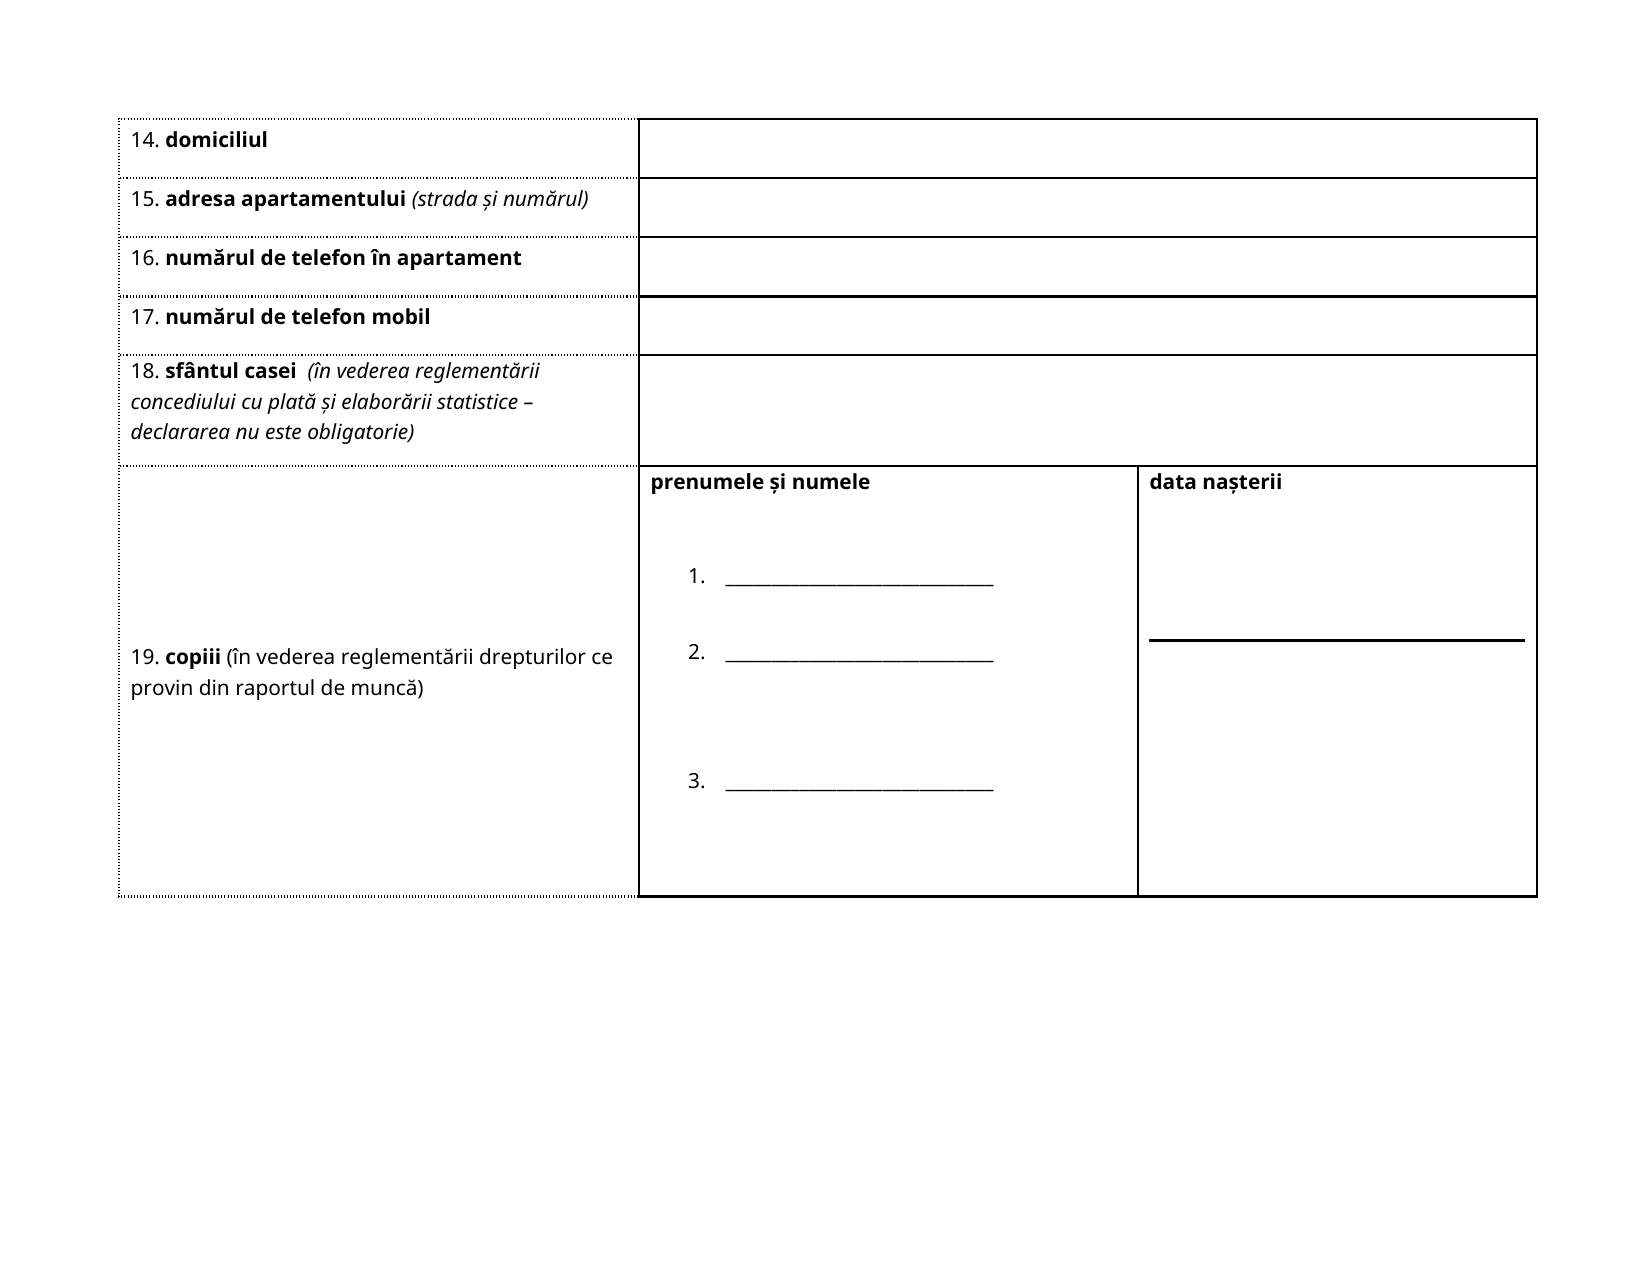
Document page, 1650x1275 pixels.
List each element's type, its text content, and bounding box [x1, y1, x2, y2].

table_cell prenumele şi numele _____________________________ _____________________________ _____________________________ [640, 467, 1137, 895]
table_cell 14. domiciliul [119, 118, 638, 177]
table_cell 16. numărul de telefon în apartament [119, 236, 638, 295]
table_cell [640, 238, 1536, 295]
table_cell [640, 120, 1536, 177]
table_cell 18. sfântul casei (în vederea reglementării concediului cu plată şi elaborării statistice – declararea nu este obligatorie) [119, 354, 638, 465]
table_cell 19. copiii (în vederea reglementării drepturilor ce provin din raportul de muncă) [119, 465, 638, 895]
table_cell data naşterii [1139, 467, 1536, 895]
table_cell 17. numărul de telefon mobil [119, 295, 638, 354]
table_cell [640, 356, 1536, 465]
table_cell [640, 298, 1536, 354]
table_cell 15. adresa apartamentului (strada şi numărul) [119, 177, 638, 236]
table_cell [640, 179, 1536, 236]
